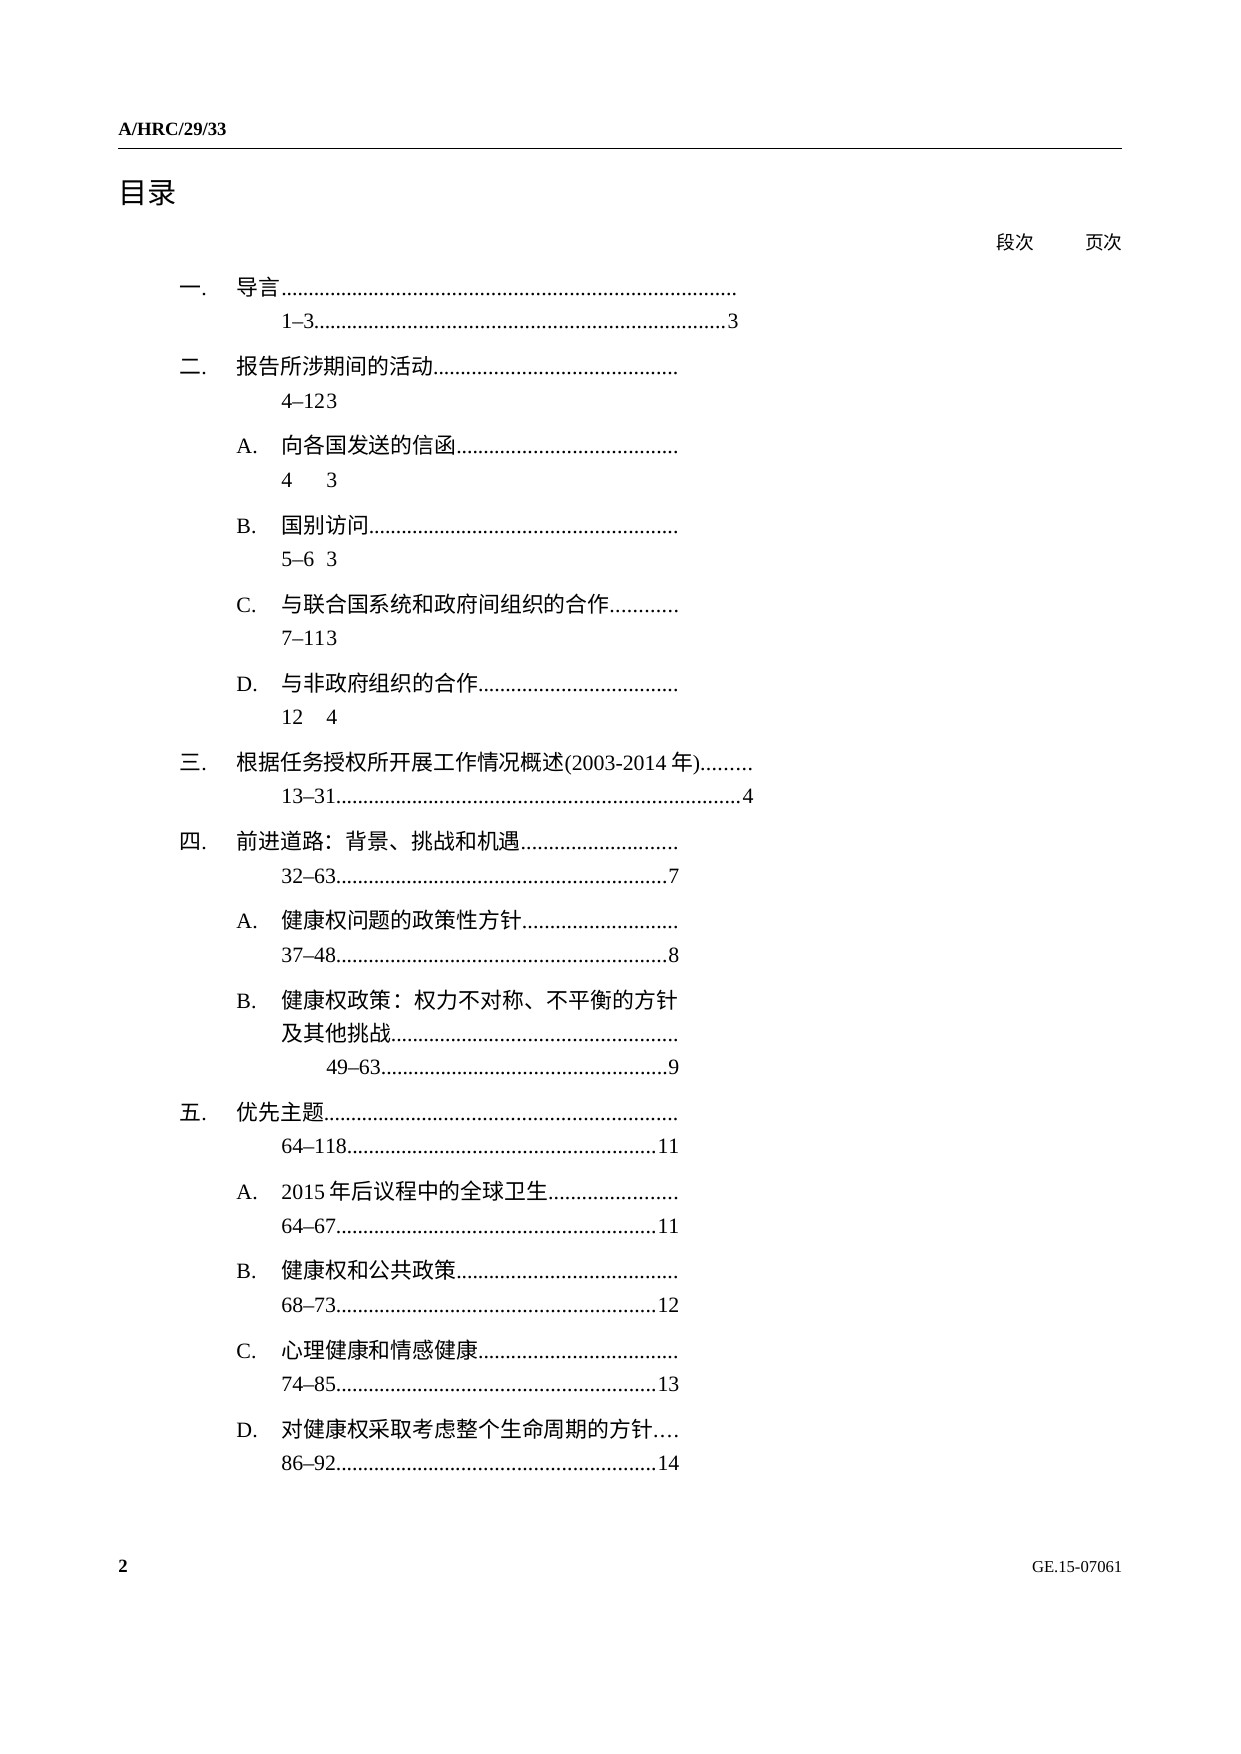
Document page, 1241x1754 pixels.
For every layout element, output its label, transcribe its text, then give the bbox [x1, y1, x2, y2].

text A. 向各国发送的信函 4 3 [118, 427, 679, 494]
text C. 心理健康和情感健康 74–85 13 [118, 1331, 679, 1398]
text B. 国别访问 5–6 3 [118, 506, 679, 573]
text A. 健康权问题的政策性方针 37–48 8 [118, 902, 679, 969]
text 五. 优先主题 64–118 11 [118, 1094, 679, 1161]
text D. 对健康权采取考虑整个生命周期的方针 86–92 14 [118, 1411, 679, 1477]
text 目录 [118, 177, 1122, 211]
text B. 健康权和公共政策 68–73 12 [118, 1252, 679, 1319]
text 一. 导言 1–3 3 [118, 269, 738, 336]
text C. 与联合国系统和政府间组织的合作 7–11 3 [118, 586, 679, 652]
text A. 2015年后议程中的全球卫生 64–67 11 [118, 1173, 679, 1240]
text 二. 报告所涉期间的活动 4–12 3 [118, 348, 679, 415]
text 四. 前进道路：背景、挑战和机遇 32–63 7 [118, 823, 679, 890]
text 段次 页次 [169, 223, 1122, 256]
text 三. 根据任务授权所开展工作情况概述(2003-2014年) 13–31 4 [118, 744, 753, 811]
text B. 健康权政策：权力不对称、不平衡的方针及其他挑战 49–63 9 [118, 981, 679, 1081]
text D. 与非政府组织的合作 12 4 [118, 665, 679, 731]
